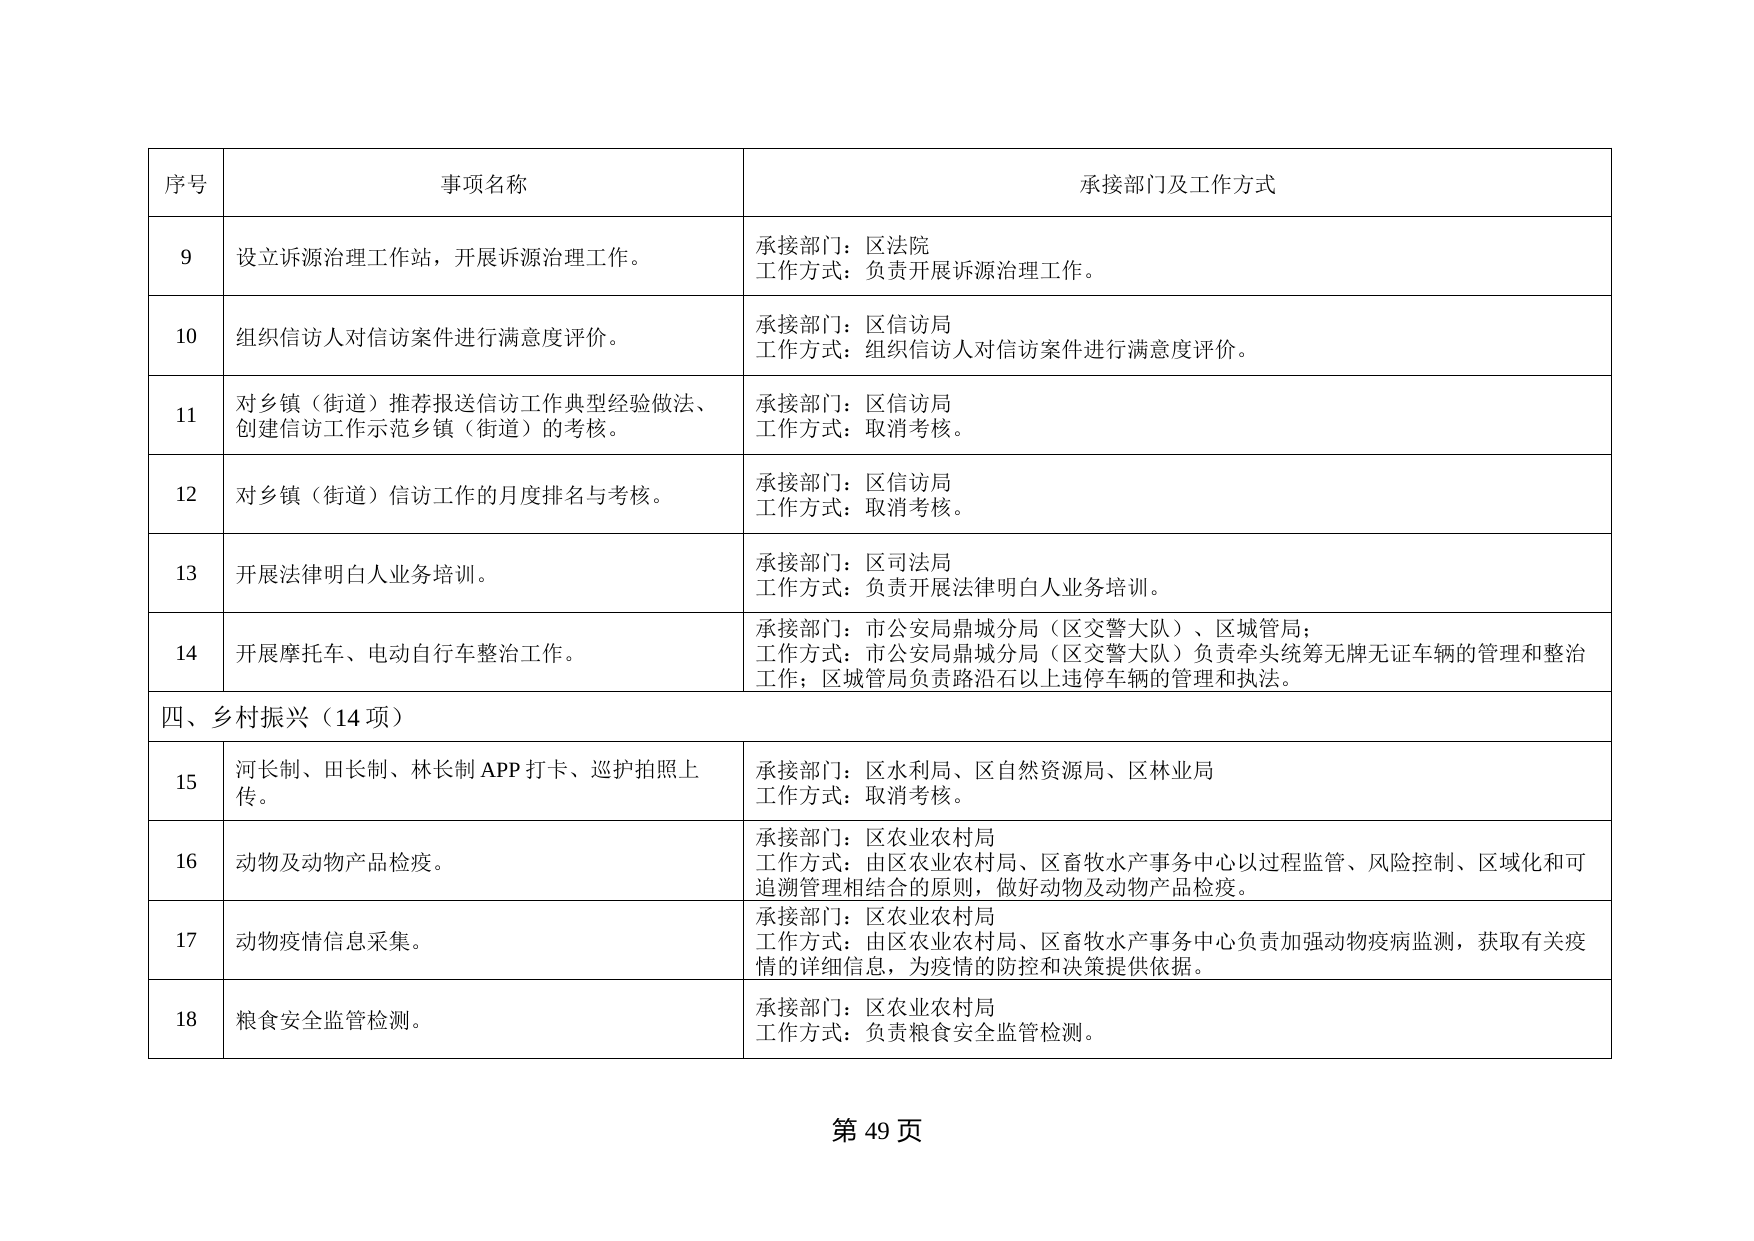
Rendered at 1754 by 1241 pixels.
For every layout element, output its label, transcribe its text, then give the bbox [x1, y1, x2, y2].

table_cell 10 [149, 296, 223, 374]
table_cell 承接部门：区信访局 工作方式：取消考核。 [744, 455, 1611, 533]
table_cell 17 [149, 901, 223, 979]
table_cell 15 [149, 742, 223, 820]
table_header 序号 [149, 149, 223, 216]
table_cell 承接部门：区信访局 工作方式：取消考核。 [744, 376, 1611, 454]
table_cell 承接部门：区法院 工作方式：负责开展诉源治理工作。 [744, 217, 1611, 295]
table_cell 承接部门：区农业农村局 工作方式：由区农业农村局、区畜牧水产事务中心负责加强动物疫病监测，获取有关疫情的详细信息，为疫情的防控和决策提供依据。 [744, 901, 1611, 979]
table_cell 承接部门：区水利局、区自然资源局、区林业局 工作方式：取消考核。 [744, 742, 1611, 820]
table_cell 设立诉源治理工作站，开展诉源治理工作。 [224, 217, 743, 295]
table_cell 对乡镇（街道）推荐报送信访工作典型经验做法、创建信访工作示范乡镇（街道）的考核。 [224, 376, 743, 454]
table_cell 16 [149, 821, 223, 899]
table_cell 承接部门：区农业农村局 工作方式：负责粮食安全监管检测。 [744, 980, 1611, 1058]
table_cell 四、乡村振兴（14项） [149, 692, 1611, 741]
table_cell 11 [149, 376, 223, 454]
table_cell 开展摩托车、电动自行车整治工作。 [224, 613, 743, 691]
table_cell 对乡镇（街道）信访工作的月度排名与考核。 [224, 455, 743, 533]
table_cell 13 [149, 534, 223, 612]
table_cell 14 [149, 613, 223, 691]
table_cell 动物及动物产品检疫。 [224, 821, 743, 899]
table_cell 组织信访人对信访案件进行满意度评价。 [224, 296, 743, 374]
table_cell 9 [149, 217, 223, 295]
table_cell 承接部门：市公安局鼎城分局（区交警大队）、区城管局； 工作方式：市公安局鼎城分局（区交警大队）负责牵头统筹无牌无证车辆的管理和整治工作；区城管局负责路沿石以上违停车辆的管理和执法。 [744, 613, 1611, 691]
table_cell 18 [149, 980, 223, 1058]
table_cell 承接部门：区农业农村局 工作方式：由区农业农村局、区畜牧水产事务中心以过程监管、风险控制、区域化和可追溯管理相结合的原则，做好动物及动物产品检疫。 [744, 821, 1611, 899]
table_cell 动物疫情信息采集。 [224, 901, 743, 979]
table_header 承接部门及工作方式 [744, 149, 1611, 216]
table_cell 承接部门：区司法局 工作方式：负责开展法律明白人业务培训。 [744, 534, 1611, 612]
table_cell 河长制、田长制、林长制APP打卡、巡护拍照上传。 [224, 742, 743, 820]
table_cell 开展法律明白人业务培训。 [224, 534, 743, 612]
table_cell 粮食安全监管检测。 [224, 980, 743, 1058]
table_cell 12 [149, 455, 223, 533]
table_header 事项名称 [224, 149, 743, 216]
table_cell 承接部门：区信访局 工作方式：组织信访人对信访案件进行满意度评价。 [744, 296, 1611, 374]
